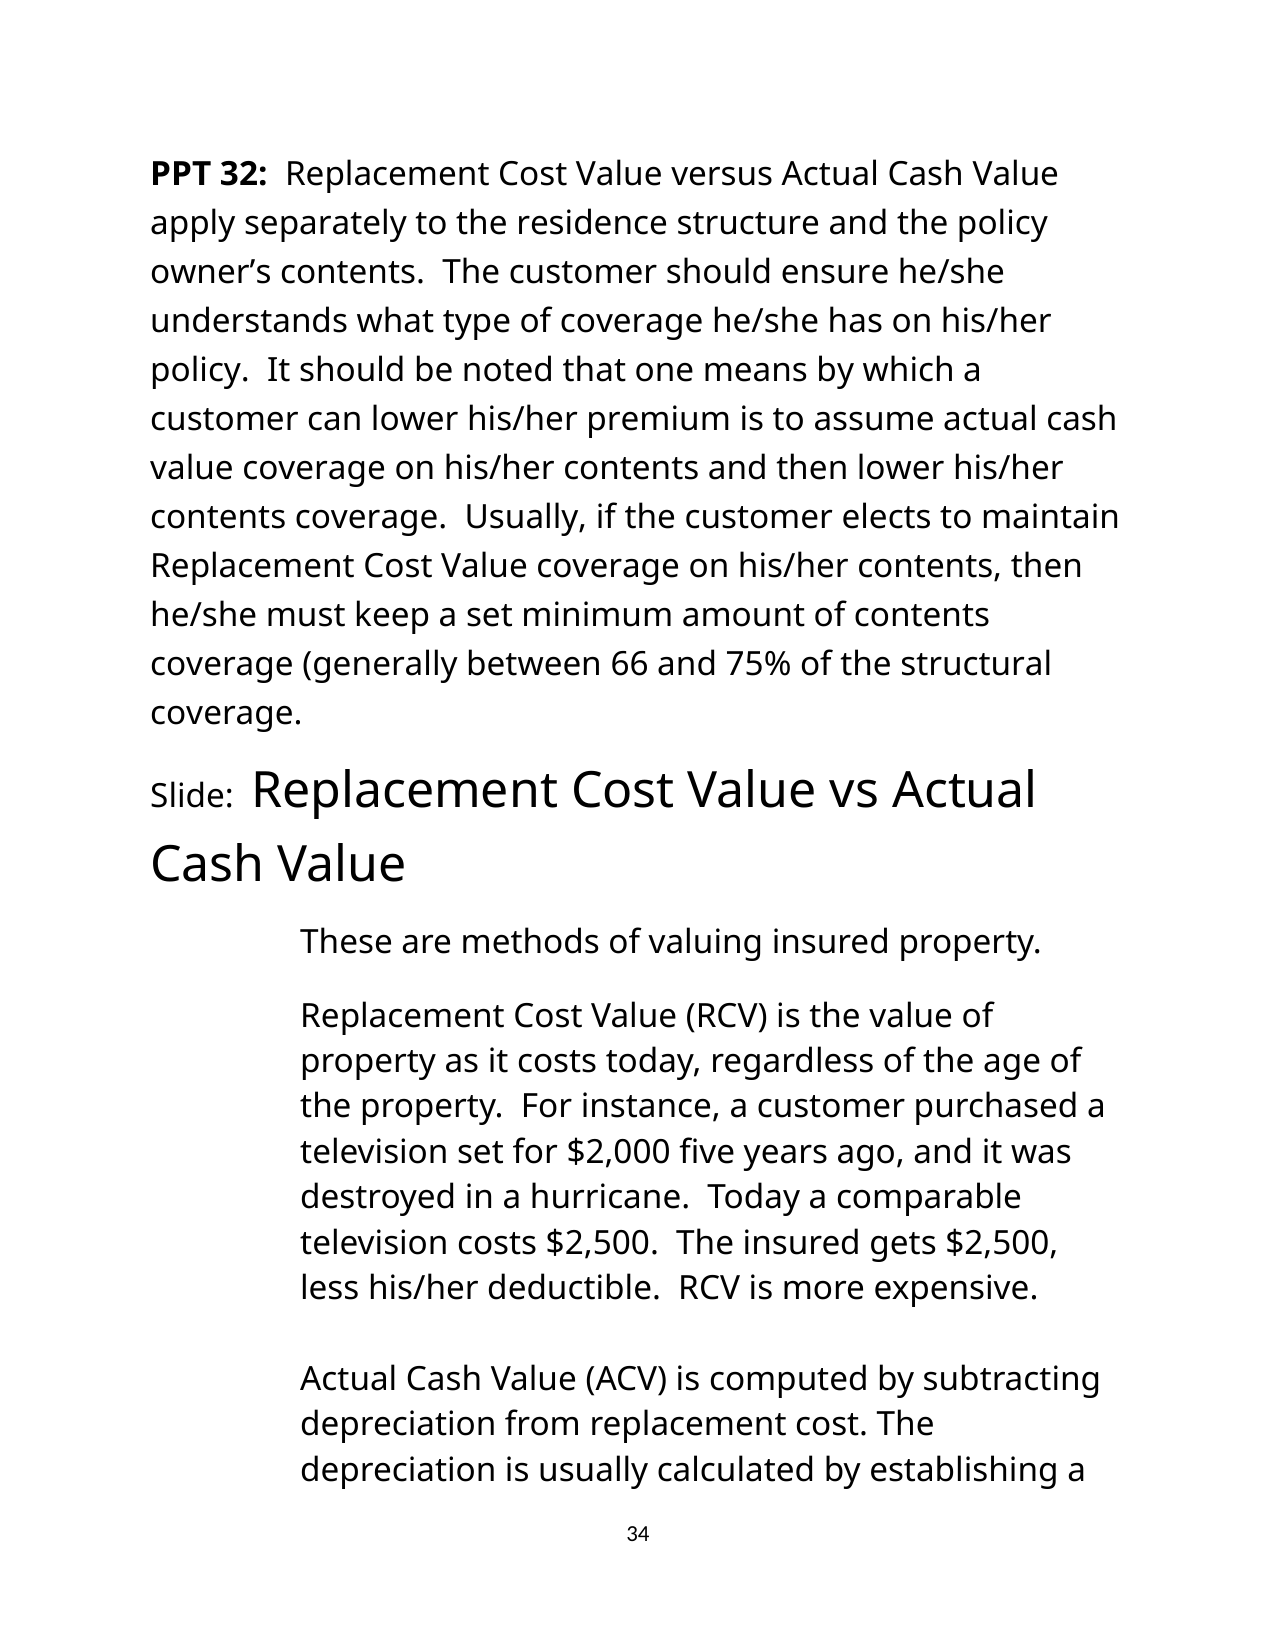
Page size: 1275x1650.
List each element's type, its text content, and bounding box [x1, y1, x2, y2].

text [300, 1355, 1125, 1491]
text These are methods of valuing insured property. [225, 918, 1125, 963]
text Slide: Replacement Cost Value vs Actual Cash Value [150, 754, 1125, 896]
text PPT 32: Replacement Cost Value versus Actual Cash Value apply separately to the residence structure and the policy owner’s contents. The customer should ensure he/she understands what type of coverage he/she has on his/her policy. It should be noted that one means by which a customer can lower his/her premium is to assume actual cash value coverage on his/her contents and then lower his/her contents coverage. Usually, if the customer elects to maintain Replacement Cost Value coverage on his/her contents, then he/she must keep a set minimum amount of contents coverage (generally between 66 and 75% of the structural coverage. [150, 150, 1125, 734]
text Replacement Cost Value (RCV) is the value of property as it costs today, regardless of the age of the property. For instance, a customer purchased a television set for $2,000 five years ago, and it was destroyed in a hurricane. Today a comparable television costs $2,500. The insured gets $2,500, less his/her deductible. RCV is more expensive. [300, 991, 1125, 1309]
